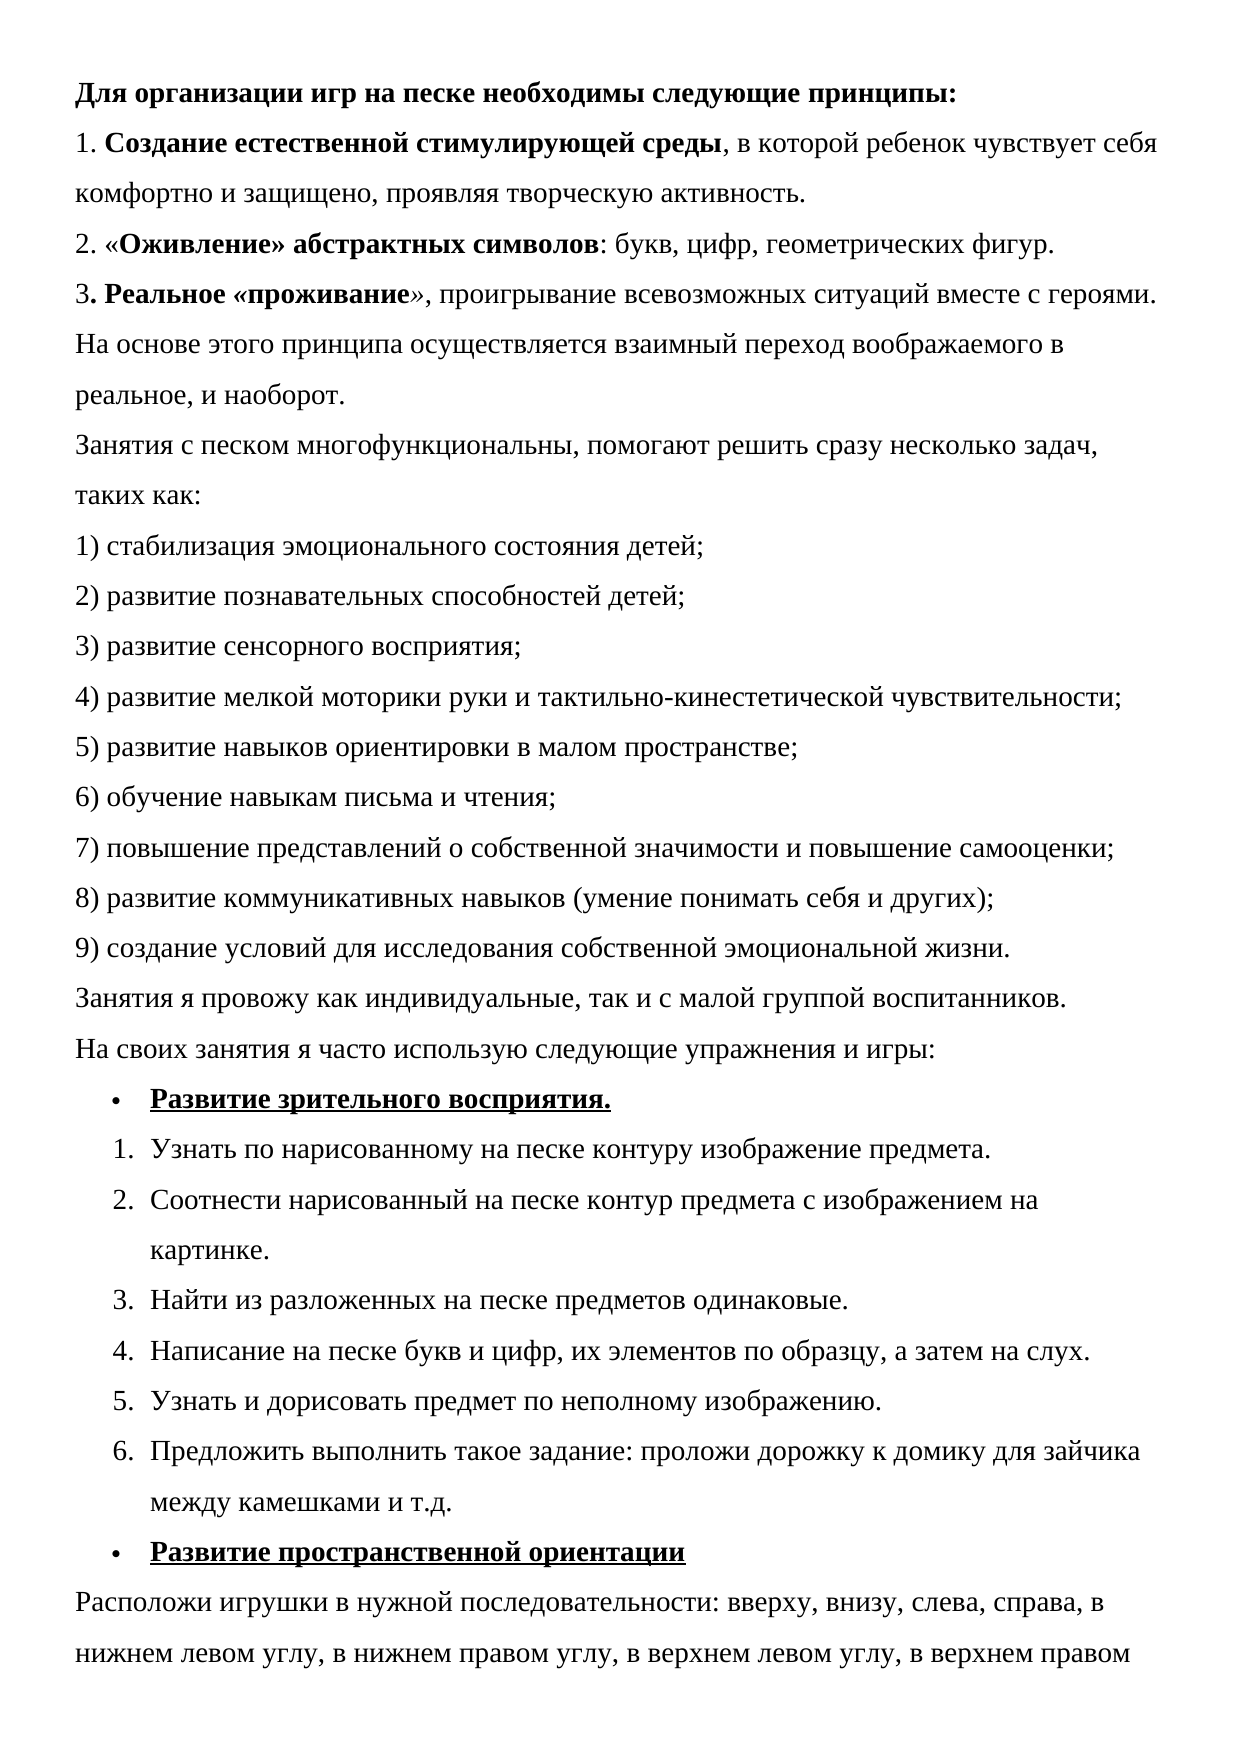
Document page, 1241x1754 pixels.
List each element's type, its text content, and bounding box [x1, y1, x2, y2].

list Узнать по нарисованному на песке контуру изображение предмета. [112, 1132, 1165, 1165]
text 1. Создание естественной стимулирующей среды, в которой ребенок чувствует себя комфортно и защищено, проявляя творческую активность. [75, 125, 1165, 209]
text 6) обучение навыкам письма и чтения; [75, 779, 1165, 813]
text 7) повышение представлений о собственной значимости и повышение самооценки; [75, 830, 1165, 863]
list Предложить выполнить такое задание: проложи дорожку к домику для зайчика между камешками и т.д. [112, 1433, 1165, 1517]
text 3. Реальное «проживание», проигрывание всевозможных ситуаций вместе с героями. На основе этого принципа осуществляется взаимный переход воображаемого в реальное, и наоборот. [75, 276, 1165, 410]
text 2) развитие познавательных способностей детей; [75, 578, 1165, 612]
text Занятия я провожу как индивидуальные, так и с малой группой воспитанников. [75, 981, 1165, 1014]
list Написание на песке букв и цифр, их элементов по образцу, а затем на слух. [112, 1333, 1165, 1366]
text Занятия с песком многофункциональны, помогают решить сразу несколько задач, таких как: [75, 427, 1165, 511]
text 8) развитие коммуникативных навыков (умение понимать себя и других); [75, 880, 1165, 913]
text 4) развитие мелкой моторики руки и тактильно-кинестетической чувствительности; [75, 679, 1165, 712]
text Для организации игр на песке необходимы следующие принципы: [75, 75, 1165, 108]
list Развитие зрительного восприятия. [112, 1081, 1165, 1115]
text 5) развитие навыков ориентировки в малом пространстве; [75, 729, 1165, 763]
text 9) создание условий для исследования собственной эмоциональной жизни. [75, 930, 1165, 964]
text 2. «Оживление» абстрактных символов: букв, цифр, геометрических фигур. [75, 226, 1165, 259]
list Узнать и дорисовать предмет по неполному изображению. [112, 1383, 1165, 1417]
text На своих занятия я часто использую следующие упражнения и игры: [75, 1031, 1165, 1064]
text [75, 1584, 1165, 1668]
text 3) развитие сенсорного восприятия; [75, 628, 1165, 662]
list Соотнести нарисованный на песке контур предмета с изображением на картинке. [112, 1182, 1165, 1266]
text 1) стабилизация эмоционального состояния детей; [75, 528, 1165, 561]
list Развитие пространственной ориентации [112, 1534, 1165, 1568]
list Найти из разложенных на песке предметов одинаковые. [112, 1282, 1165, 1316]
